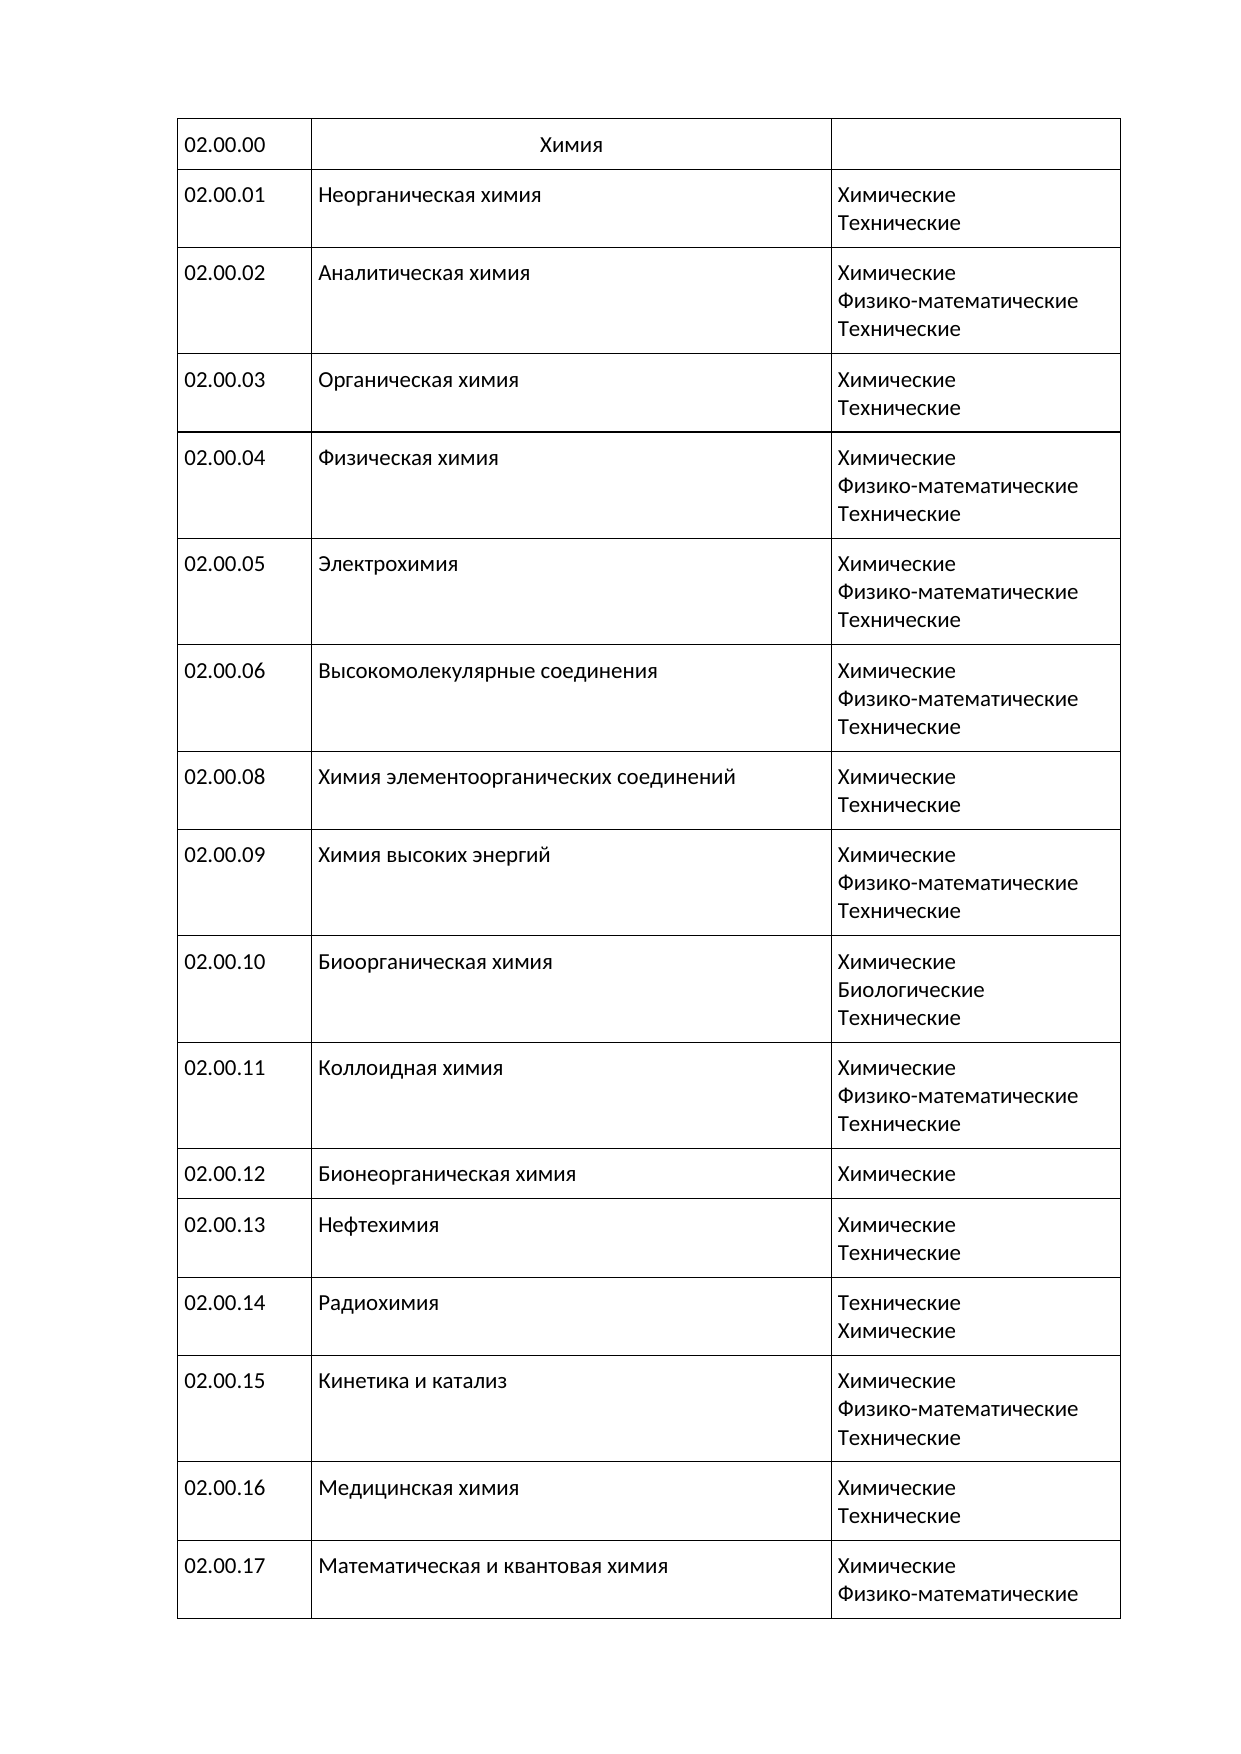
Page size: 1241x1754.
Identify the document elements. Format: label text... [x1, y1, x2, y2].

table_cell 02.00.14 [178, 1278, 311, 1355]
table_cell Математическая и квантовая химия [312, 1541, 831, 1618]
table_cell Коллоидная химия [312, 1043, 831, 1148]
table_cell Химические Физико-математические Технические [832, 830, 1120, 935]
table_cell Биоорганическая химия [312, 936, 831, 1042]
table_cell Неорганическая химия [312, 170, 831, 247]
table_cell 02.00.17 [178, 1541, 311, 1618]
table_cell Кинетика и катализ [312, 1356, 831, 1461]
table_cell Химические Технические [832, 1199, 1120, 1277]
table_cell [832, 119, 1120, 168]
table_cell Химические Физико-математические Технические [832, 248, 1120, 353]
table_cell 02.00.02 [178, 248, 311, 353]
table_cell Химические Физико-математические [832, 1541, 1120, 1618]
table_cell 02.00.04 [178, 433, 311, 538]
table_cell Химия высоких энергий [312, 830, 831, 935]
table_cell Химические Физико-математические Технические [832, 1356, 1120, 1461]
table_cell 02.00.03 [178, 354, 311, 431]
table_cell 02.00.00 [178, 119, 311, 168]
table_cell Аналитическая химия [312, 248, 831, 353]
table_cell 02.00.01 [178, 170, 311, 247]
table_cell 02.00.13 [178, 1199, 311, 1277]
table_cell Химические Физико-математические Технические [832, 433, 1120, 538]
table_cell Химические Технические [832, 170, 1120, 247]
table_cell Химия элементоорганических соединений [312, 752, 831, 829]
table_cell Технические Химические [832, 1278, 1120, 1355]
table_cell Химические Физико-математические Технические [832, 1043, 1120, 1148]
table_cell Высокомолекулярные соединения [312, 645, 831, 751]
table_cell Химические Технические [832, 354, 1120, 431]
table_cell Физическая химия [312, 433, 831, 538]
table_cell 02.00.09 [178, 830, 311, 935]
table_cell Химические Технические [832, 752, 1120, 829]
table_cell Химические Физико-математические Технические [832, 645, 1120, 751]
table_cell Электрохимия [312, 539, 831, 644]
table_cell 02.00.05 [178, 539, 311, 644]
table_cell Химические [832, 1149, 1120, 1198]
table_cell 02.00.15 [178, 1356, 311, 1461]
table_cell Химические Биологические Технические [832, 936, 1120, 1042]
table_cell 02.00.16 [178, 1462, 311, 1539]
table_cell 02.00.11 [178, 1043, 311, 1148]
table_cell Химические Физико-математические Технические [832, 539, 1120, 644]
table_cell Нефтехимия [312, 1199, 831, 1277]
table_cell Бионеорганическая химия [312, 1149, 831, 1198]
table_cell Органическая химия [312, 354, 831, 431]
table_cell 02.00.08 [178, 752, 311, 829]
table_cell Химические Технические [832, 1462, 1120, 1539]
table_cell 02.00.06 [178, 645, 311, 751]
table_cell Медицинская химия [312, 1462, 831, 1539]
table_cell Радиохимия [312, 1278, 831, 1355]
table_cell Химия [312, 119, 831, 168]
table_cell 02.00.12 [178, 1149, 311, 1198]
table_cell 02.00.10 [178, 936, 311, 1042]
